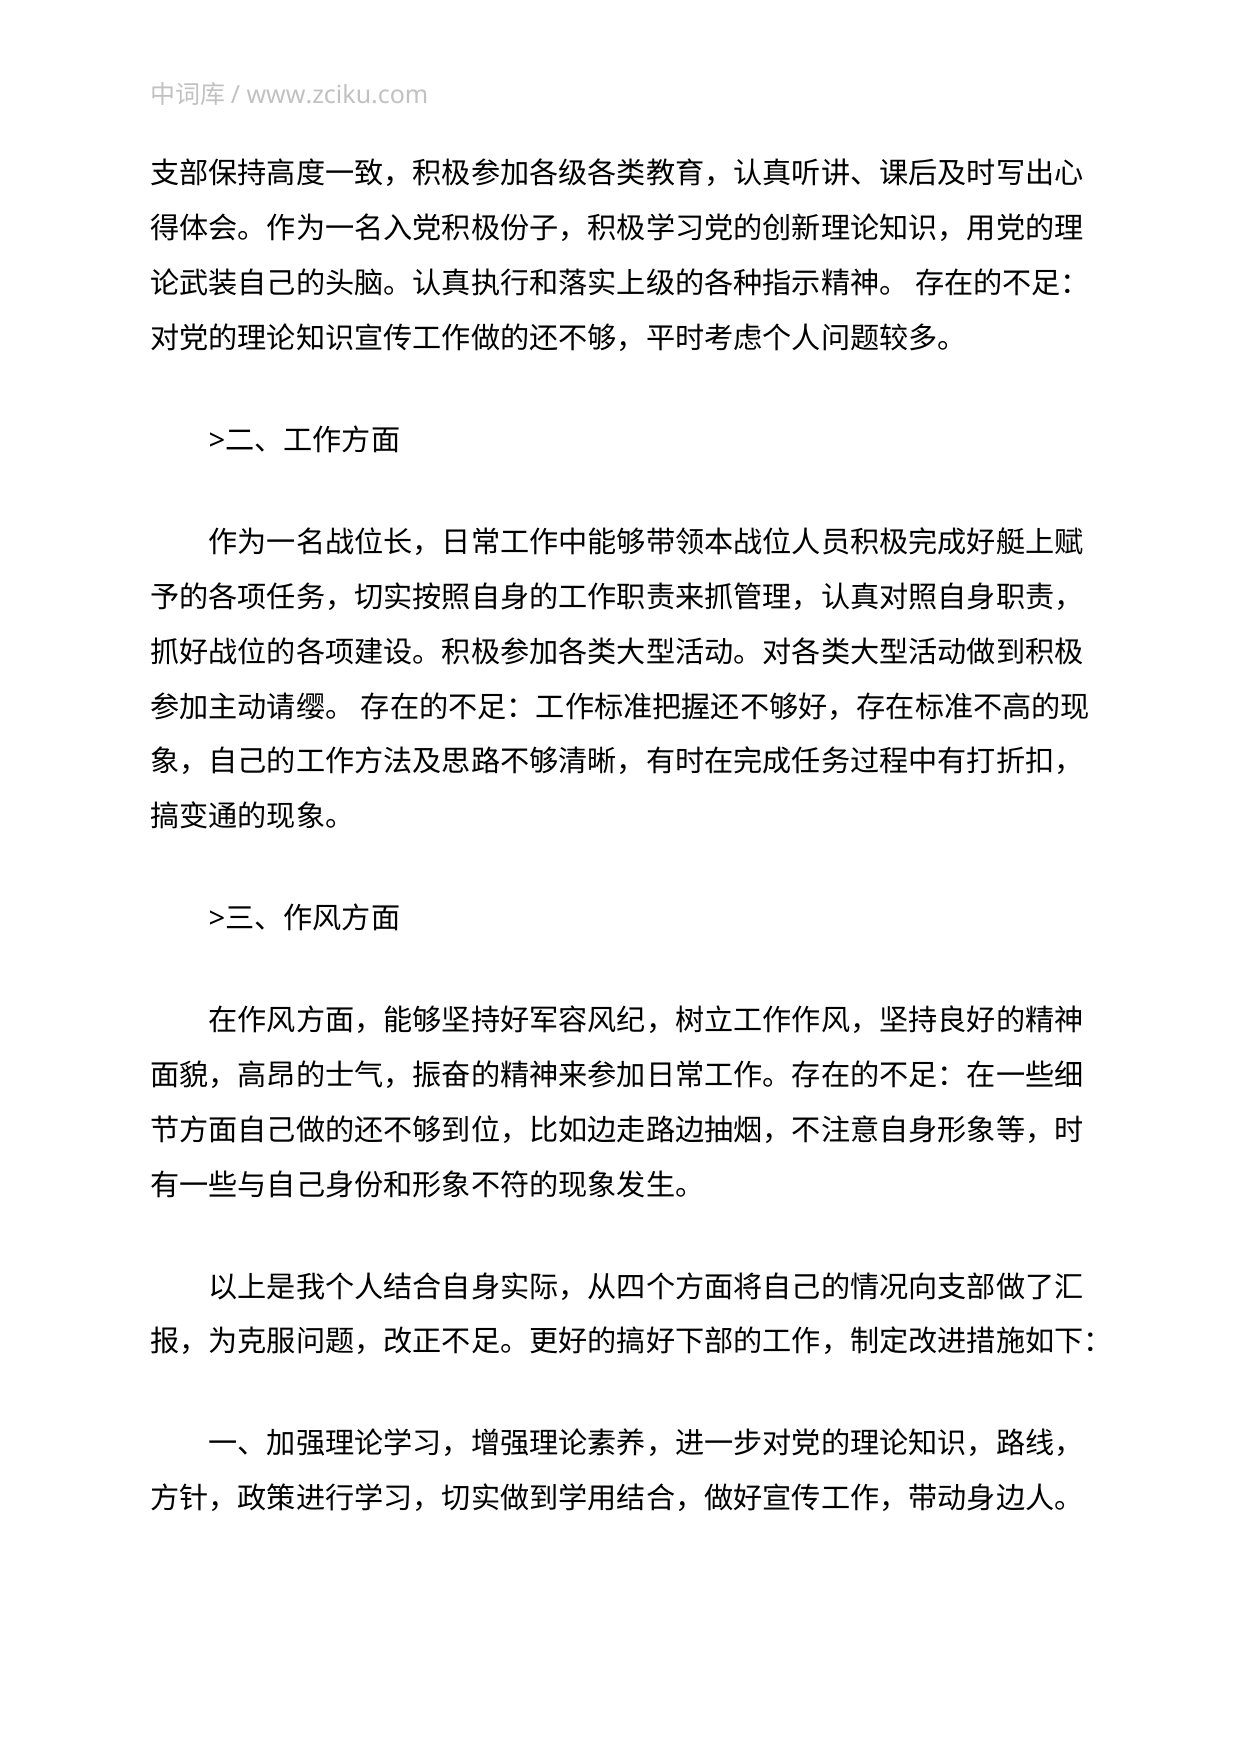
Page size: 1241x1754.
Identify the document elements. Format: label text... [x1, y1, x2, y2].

text 作为一名战位长，日常工作中能够带领本战位人员积极完成好艇上赋予的各项任务，切实按照自身的工作职责来抓管理，认真对照自身职责，抓好战位的各项建设。积极参加各类大型活动。对各类大型活动做到积极参加主动请缨。 存在的不足：工作标准把握还不够好，存在标准不高的现象，自己的工作方法及思路不够清晰，有时在完成任务过程中有打折扣，搞变通的现象。 [150, 518, 1090, 835]
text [150, 150, 1090, 357]
text 一、加强理论学习，增强理论素养，进一步对党的理论知识，路线，方针，政策进行学习，切实做到学用结合，做好宣传工作，带动身边人。 [150, 1420, 1090, 1517]
text 在作风方面，能够坚持好军容风纪，树立工作作风，坚持良好的精神面貌，高昂的士气，振奋的精神来参加日常工作。存在的不足：在一些细节方面自己做的还不够到位，比如边走路边抽烟，不注意自身形象等，时有一些与自己身份和形象不符的现象发生。 [150, 997, 1090, 1204]
text 以上是我个人结合自身实际，从四个方面将自己的情况向支部做了汇报，为克服问题，改正不足。更好的搞好下部的工作，制定改进措施如下： [150, 1263, 1090, 1360]
text >三、作风方面 [150, 895, 1090, 937]
text >二、工作方面 [150, 416, 1090, 459]
